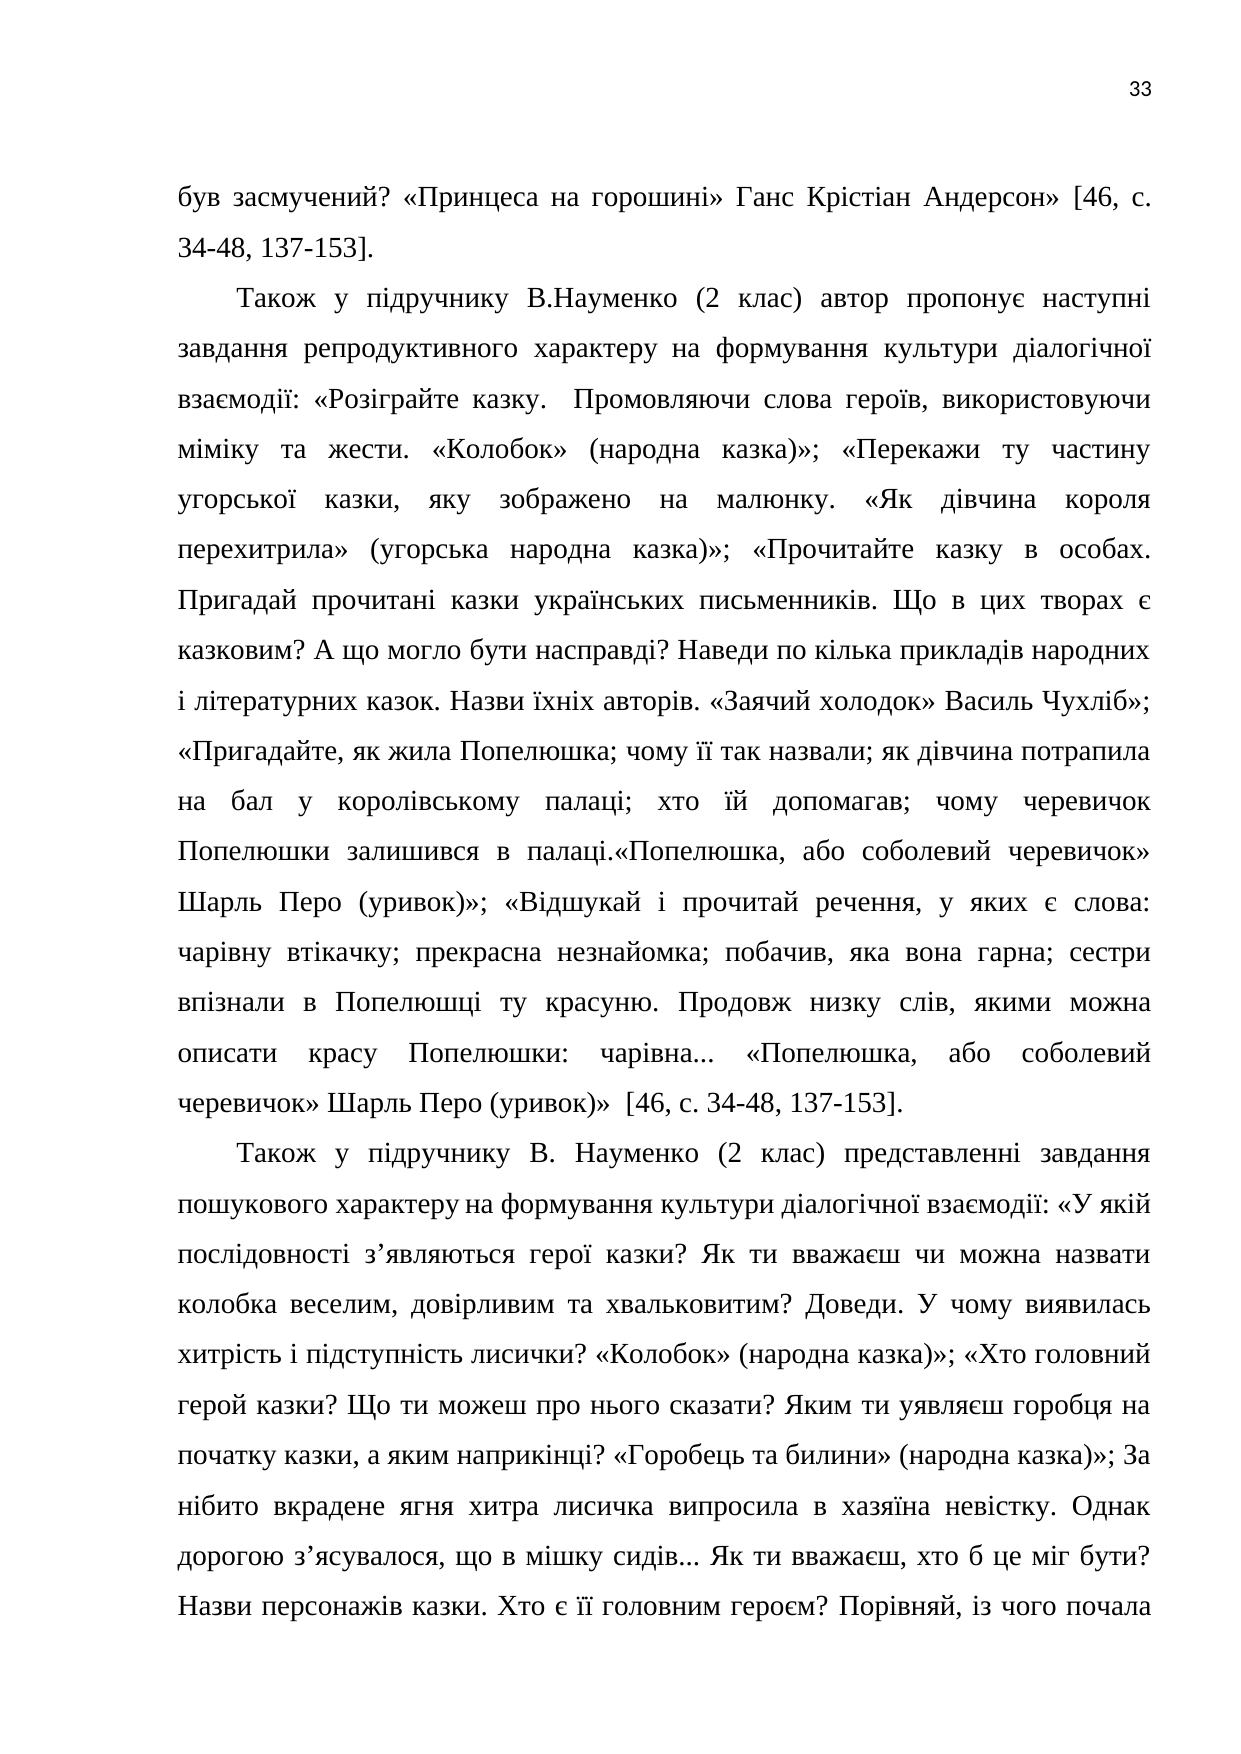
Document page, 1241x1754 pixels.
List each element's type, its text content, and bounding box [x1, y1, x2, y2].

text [177, 179, 1152, 263]
text Також у підручнику В.Науменко (2 клас) автор пропонує наступні завдання репродуктивного характеру на формування культури діалогічної взаємодії: «Розіграйте казку. Промовляючи слова героїв, використовуючи міміку та жести. «Колобок» (народна казка)»; «Перекажи ту частину угорської казки, яку зображено на малюнку. «Як дівчина короля перехитрила» (угорська народна казка)»; «Прочитайте казку в особах. Пригадай прочитані казки українських письменників. Що в цих творах є казковим? А що могло бути насправді? Наведи по кілька прикладів народних і літературних казок. Назви їхніх авторів. «Заячий холодок» Василь Чухліб»; «Пригадайте, як жила Попелюшка; чому її так назвали; як дівчина потрапила на бал у королівському палаці; хто їй допомагав; чому черевичок Попелюшки залишився в палаці.«Попелюшка, або соболевий черевичок» Шарль Перо (уривок)»; «Відшукай і прочитай речення, у яких є слова: чарівну втікачку; прекрасна незнайомка; побачив, яка вона гарна; сестри впізнали в Попелюшці ту красуню. Продовж низку слів, якими можна описати красу Попелюшки: чарівна... «Попелюшка, або соболевий черевичок» Шарль Перо (уривок)» [46, с. 34-48, 137-153]. [177, 280, 1152, 1119]
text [177, 1135, 1152, 1622]
